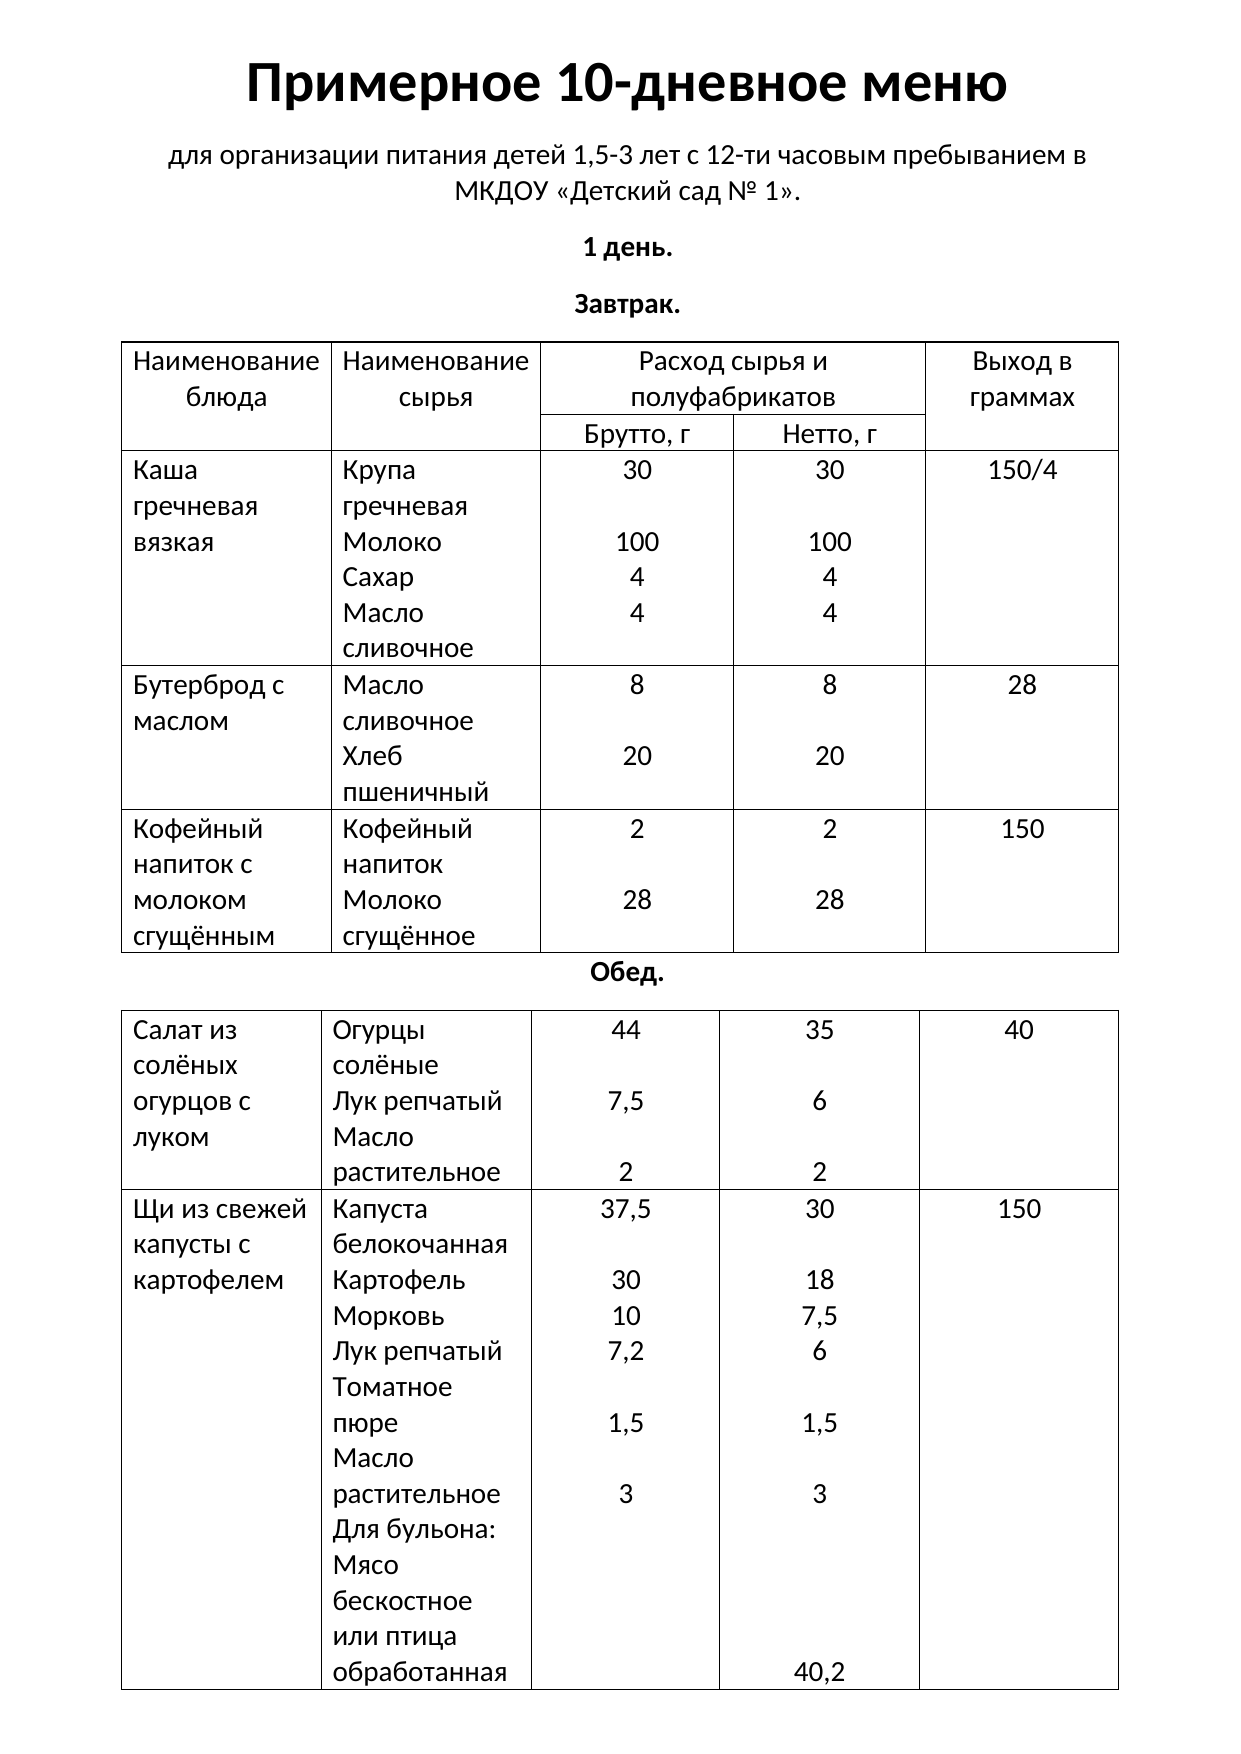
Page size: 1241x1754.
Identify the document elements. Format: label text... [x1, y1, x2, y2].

table_cell Брутто, г [541, 415, 733, 450]
table_cell 30 100 4 4 [541, 451, 733, 665]
table_header 40 [920, 1011, 1118, 1189]
table_cell 150 [920, 1190, 1118, 1689]
table_header Наименование сырья [332, 343, 540, 450]
table_cell 2 28 [541, 810, 733, 952]
text Завтрак. [133, 285, 1122, 321]
text 1 день. [133, 228, 1122, 264]
table_header 44 7,5 2 [532, 1011, 719, 1189]
table_header Наименование блюда [122, 343, 331, 450]
table_cell 150/4 [926, 451, 1118, 665]
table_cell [122, 1190, 321, 1689]
table_cell Кофейный напиток с молоком сгущённым [122, 810, 331, 952]
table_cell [720, 1190, 919, 1689]
table_cell 150 [926, 810, 1118, 952]
text Обед. [133, 953, 1122, 989]
text для организации питания детей 1,5-3 лет с 12-ти часовым пребыванием в МКДОУ «Детский сад № 1». [133, 136, 1122, 208]
table_cell Каша гречневая вязкая [122, 451, 331, 665]
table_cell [322, 1190, 531, 1689]
table_cell Крупа гречневая Молоко Сахар Масло сливочное [332, 451, 540, 665]
table_cell Бутерброд с маслом [122, 666, 331, 809]
table_cell 30 100 4 4 [734, 451, 925, 665]
table_header Выход в граммах [926, 343, 1118, 450]
table_header Расход сырья и полуфабрикатов [541, 343, 925, 414]
table_header 35 6 2 [720, 1011, 919, 1189]
table_header Салат из солёных огурцов с луком [122, 1011, 321, 1189]
table_cell Кофейный напиток Молоко сгущённое [332, 810, 540, 952]
text Примерное 10-дневное меню [133, 44, 1122, 116]
table_cell 28 [926, 666, 1118, 809]
table_cell 8 20 [541, 666, 733, 809]
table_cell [532, 1190, 719, 1689]
table_cell 8 20 [734, 666, 925, 809]
table_cell Масло сливочное Хлеб пшеничный [332, 666, 540, 809]
table_header Огурцы солёные Лук репчатый Масло растительное [322, 1011, 531, 1189]
table_cell Нетто, г [734, 415, 925, 450]
table_cell 2 28 [734, 810, 925, 952]
